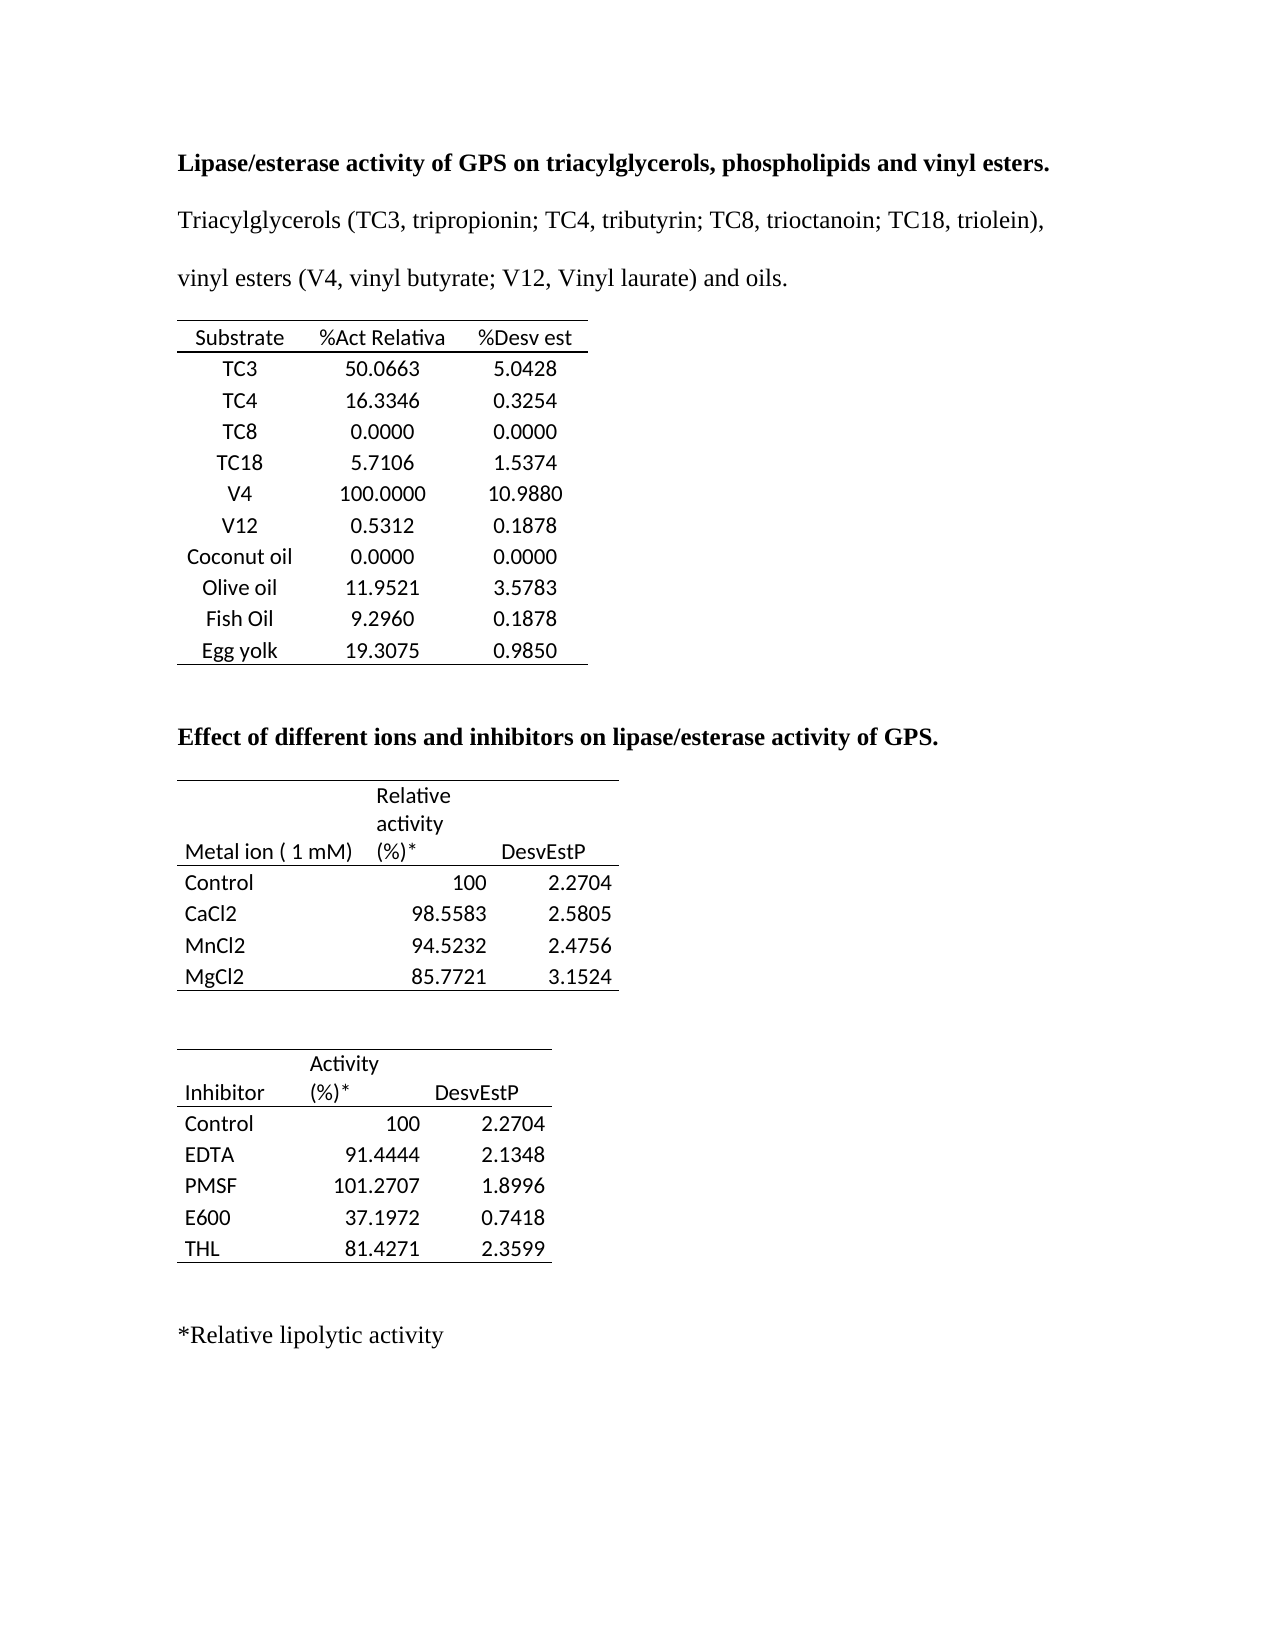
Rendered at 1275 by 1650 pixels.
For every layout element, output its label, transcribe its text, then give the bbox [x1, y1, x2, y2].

table_cell 0.1878 [463, 601, 588, 633]
table_header Inhibitor [177, 1050, 302, 1106]
table_cell 5.7106 [302, 445, 462, 476]
table_header Metal ion ( 1 mM) [177, 781, 369, 865]
table_cell 101.2707 [302, 1168, 427, 1199]
table_cell 98.5583 [369, 896, 494, 927]
table_cell 19.3075 [302, 633, 462, 664]
table_cell 9.2960 [302, 601, 462, 633]
table_cell EDTA [177, 1137, 302, 1168]
table_cell 2.2704 [494, 866, 619, 896]
table_cell TC18 [177, 445, 302, 476]
table_cell 0.0000 [302, 414, 462, 445]
table_cell 94.5232 [369, 928, 494, 959]
table_cell Coconut oil [177, 539, 302, 570]
table_cell 100 [302, 1107, 427, 1137]
table_cell 0.7418 [427, 1199, 552, 1231]
table_header Substrate [177, 321, 302, 351]
table_cell 1.8996 [427, 1168, 552, 1199]
table_cell MnCl2 [177, 928, 369, 959]
table_cell TC8 [177, 414, 302, 445]
table_cell Olive oil [177, 570, 302, 601]
table_cell TC3 [177, 353, 302, 383]
table_cell 81.4271 [302, 1231, 427, 1262]
table_cell Egg yolk [177, 633, 302, 664]
table_cell 0.3254 [463, 383, 588, 414]
table_header Relative activity (%)* [369, 781, 494, 865]
table_cell Control [177, 1107, 302, 1137]
table_cell V12 [177, 508, 302, 539]
table_cell MgCl2 [177, 959, 369, 990]
table_cell 0.1878 [463, 508, 588, 539]
table_cell 3.1524 [494, 959, 619, 990]
table_cell 50.0663 [302, 353, 462, 383]
table_cell THL [177, 1231, 302, 1262]
table_cell 0.5312 [302, 508, 462, 539]
table_cell Control [177, 866, 369, 896]
table_header DesvEstP [494, 781, 619, 865]
table_cell 0.0000 [463, 539, 588, 570]
table_cell E600 [177, 1199, 302, 1231]
table_cell 0.9850 [463, 633, 588, 664]
table_cell 11.9521 [302, 570, 462, 601]
table_header %Act Relativa [302, 321, 462, 351]
table_cell Fish Oil [177, 601, 302, 633]
table_cell 37.1972 [302, 1199, 427, 1231]
table_cell V4 [177, 476, 302, 508]
table_cell PMSF [177, 1168, 302, 1199]
table_cell 16.3346 [302, 383, 462, 414]
table_cell 5.0428 [463, 353, 588, 383]
table_header DesvEstP [427, 1050, 552, 1106]
table_cell 0.0000 [463, 414, 588, 445]
table_cell CaCl2 [177, 896, 369, 927]
table_cell 100 [369, 866, 494, 896]
table_cell 3.5783 [463, 570, 588, 601]
table_cell 85.7721 [369, 959, 494, 990]
table_cell 10.9880 [463, 476, 588, 508]
table_header %Desv est [463, 321, 588, 351]
table_cell 2.4756 [494, 928, 619, 959]
text *Relative lipolytic activity [177, 1320, 1098, 1349]
table_cell 100.0000 [302, 476, 462, 508]
table_cell 2.5805 [494, 896, 619, 927]
table_cell 91.4444 [302, 1137, 427, 1168]
text Lipase/esterase activity of GPS on triacylglycerols, phospholipids and vinyl esters. Triacylglycerols (TC3, tripropionin; TC4, tributyrin; TC8, trioctanoin; TC18, triolein), vinyl esters (V4, vinyl butyrate; V12, Vinyl laurate) and oils. [177, 148, 1098, 291]
table_cell TC4 [177, 383, 302, 414]
table_cell 2.2704 [427, 1107, 552, 1137]
table_cell 2.1348 [427, 1137, 552, 1168]
table_cell 2.3599 [427, 1231, 552, 1262]
table_cell 1.5374 [463, 445, 588, 476]
table_cell 0.0000 [302, 539, 462, 570]
text Effect of different ions and inhibitors on lipase/esterase activity of GPS. [177, 722, 1098, 751]
table_header Activity (%)* [302, 1050, 427, 1106]
